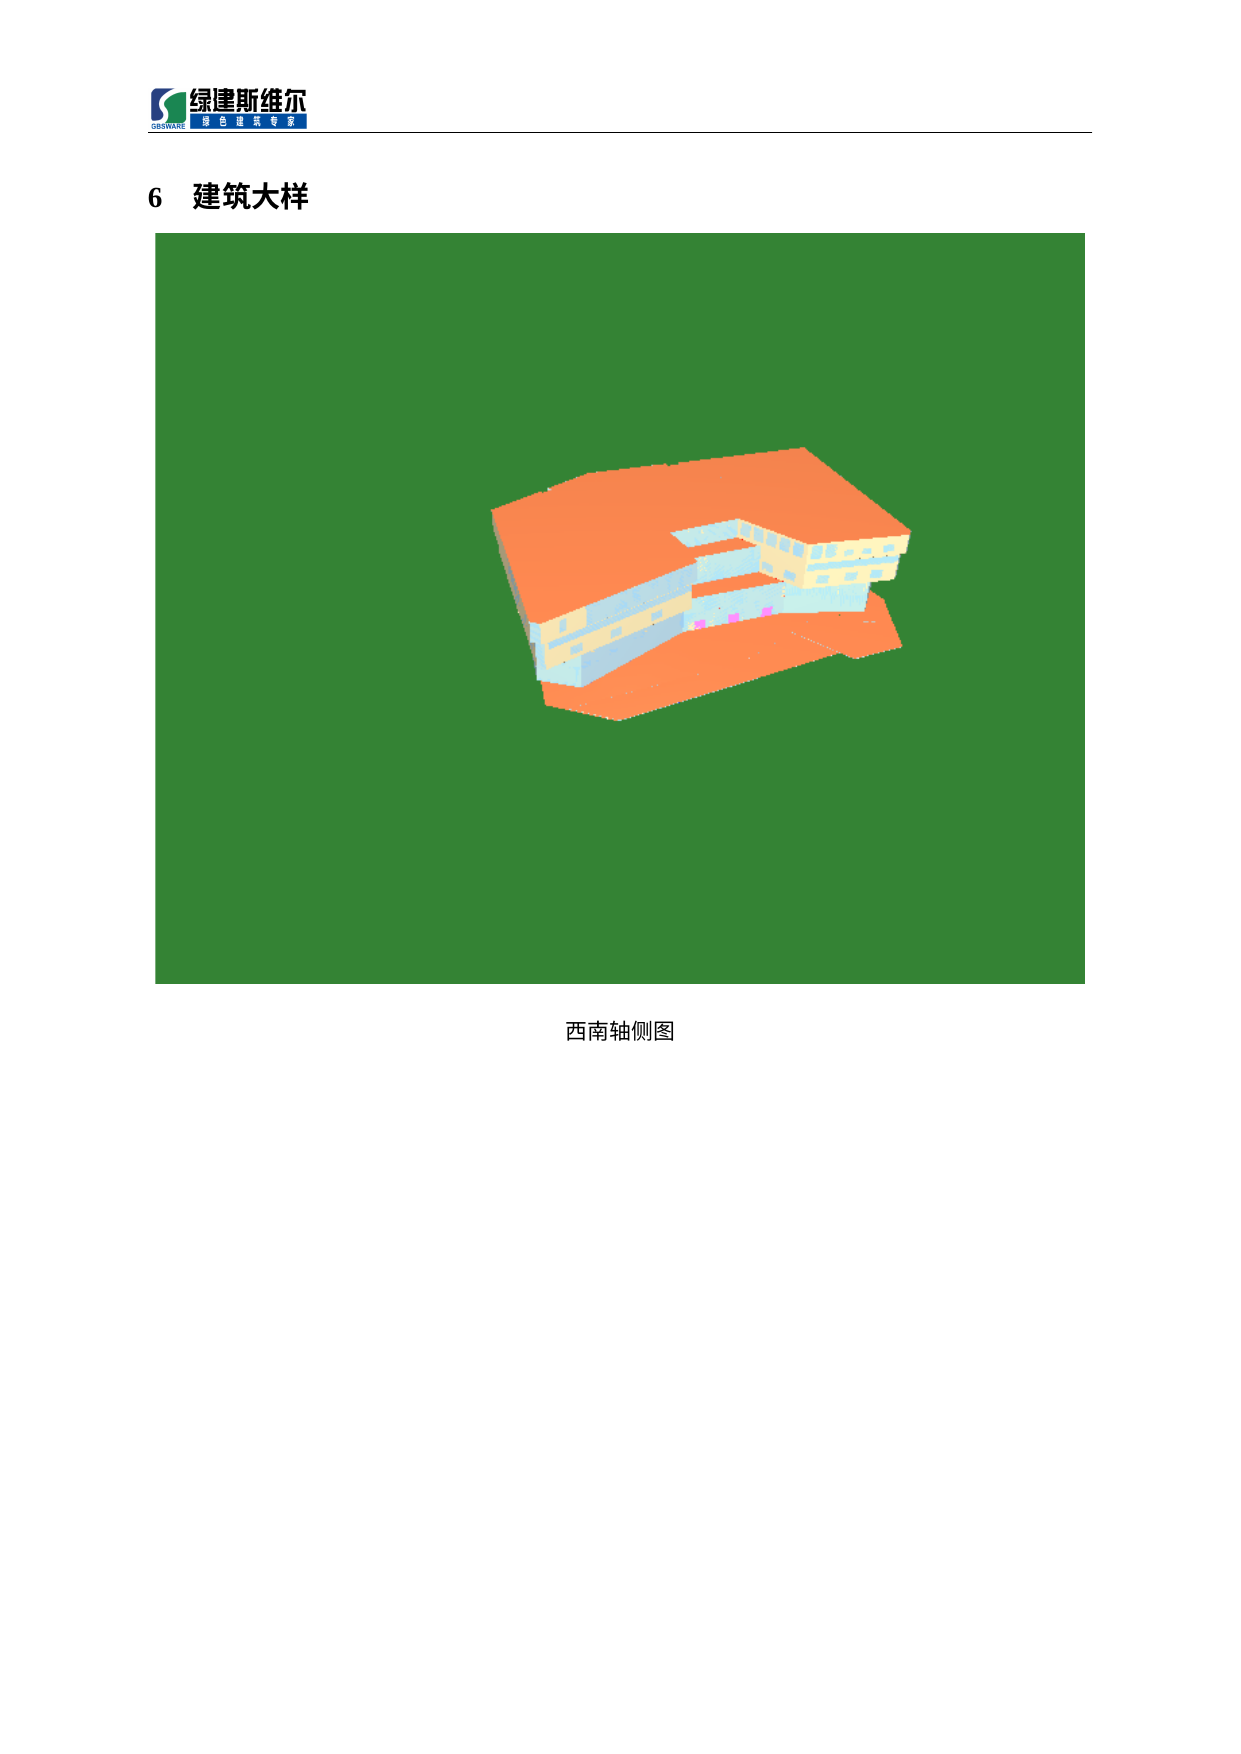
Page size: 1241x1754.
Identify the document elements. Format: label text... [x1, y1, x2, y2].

picture [155, 233, 1085, 984]
text 西南轴侧图 [148, 1013, 1092, 1046]
picture [147, 88, 308, 130]
subtitle 建筑大样 [148, 162, 1092, 227]
